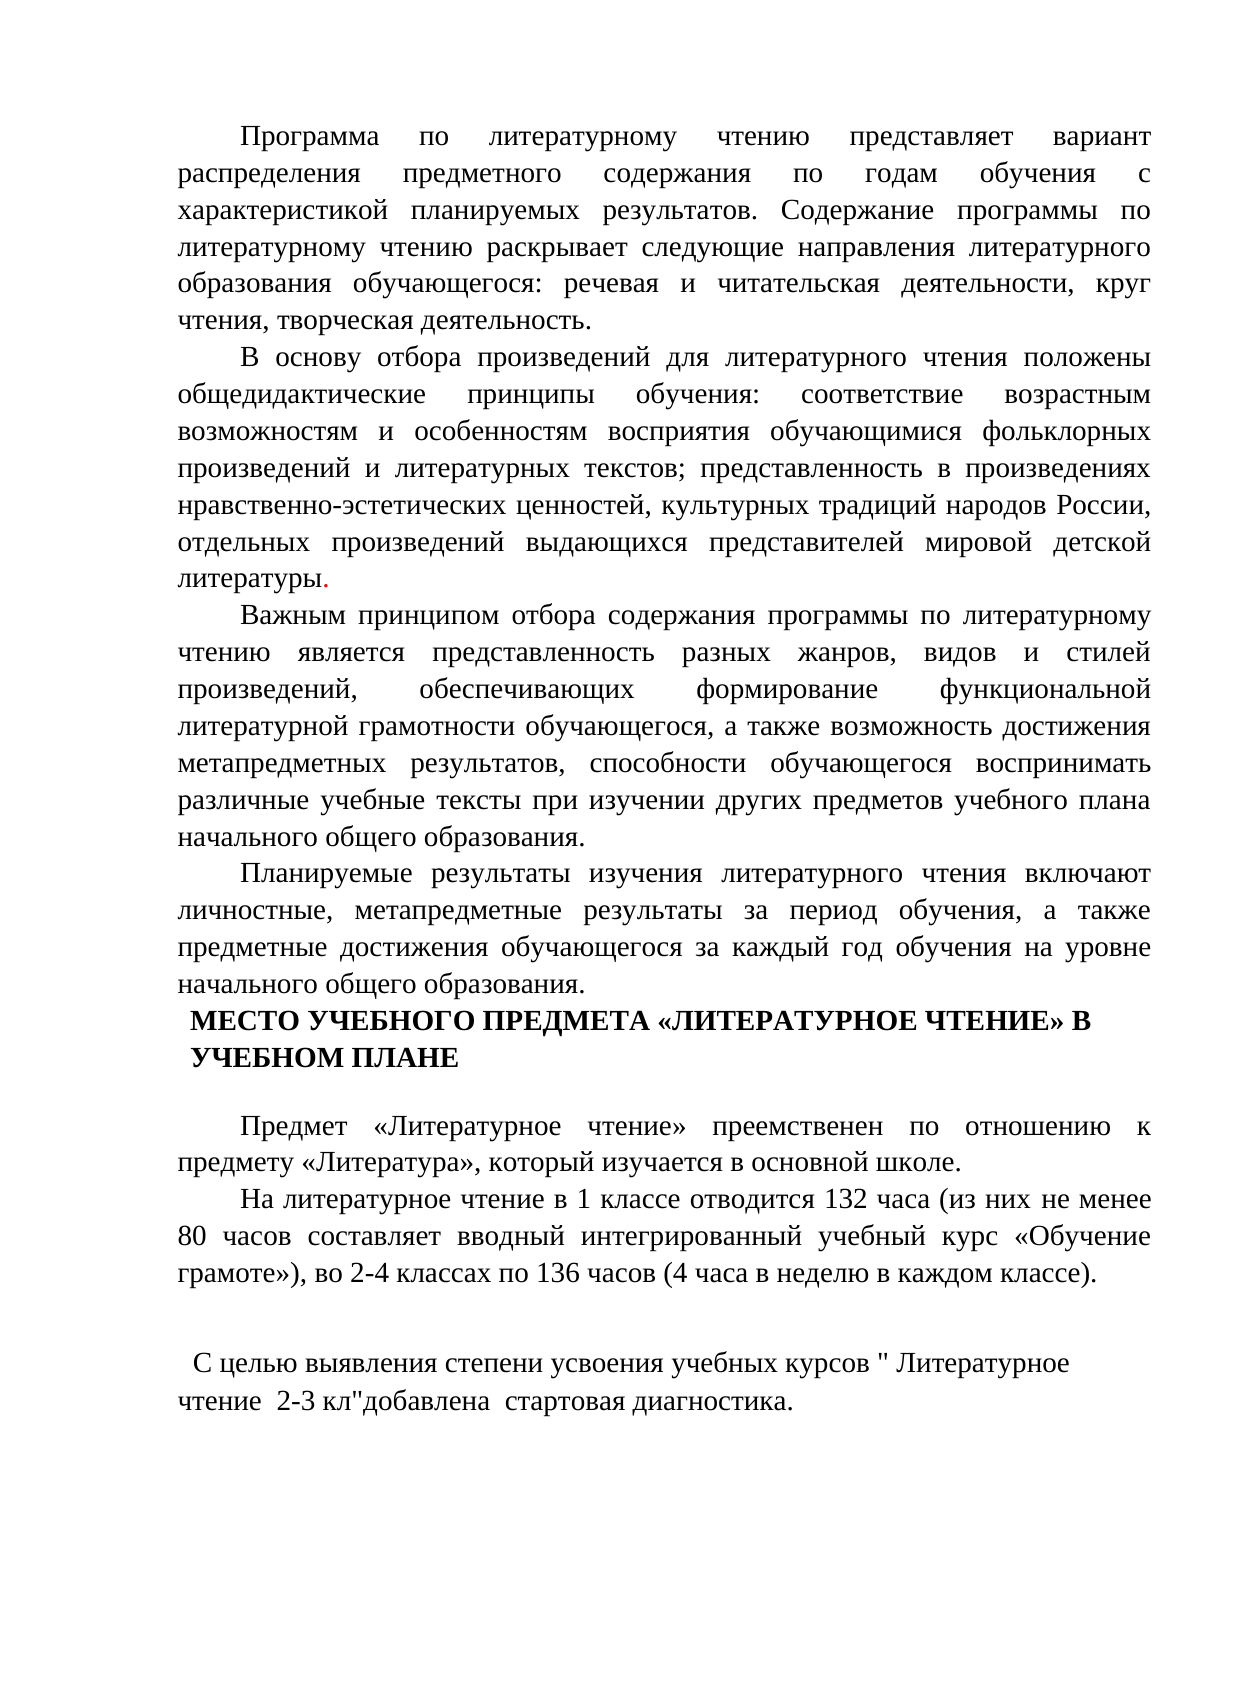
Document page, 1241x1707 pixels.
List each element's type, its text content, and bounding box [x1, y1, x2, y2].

text Планируемые результаты изучения литературного чтения включают личностные, метапредметные результаты за период обучения, а также предметные достижения обучающегося за каждый год обучения на уровне начального общего образования. [177, 856, 1152, 1000]
text Предмет «Литературное чтение» преемственен по отношению к предмету «Литература», который изучается в основной школе. [177, 1108, 1152, 1178]
text В основу отбора произведений для литературного чтения положены общедидактические принципы обучения: соответствие возрастным возможностям и особенностям восприятия обучающимися фольклорных произведений и литературных текстов; представленность в произведениях нравственно-эстетических ценностей, культурных традиций народов России, отдельных произведений выдающихся представителей мировой детской литературы. [177, 339, 1152, 594]
text На литературное чтение в 1 классе отводится 132 часа (из них ‌не менее 80 часов‌ составляет вводный интегрированный учебный курс «Обучение грамоте»), во 2-4 классах по 136 часов (4 часа в неделю в каждом классе). [177, 1181, 1152, 1289]
text Важным принципом отбора содержания программы по литературному чтению является представленность разных жанров, видов и стилей произведений, обеспечивающих формирование функциональной литературной грамотности обучающегося, а также возможность достижения метапредметных результатов, способности обучающегося воспринимать различные учебные тексты при изучении других предметов учебного плана начального общего образования. [177, 597, 1152, 852]
text МЕСТО УЧЕБНОГО ПРЕДМЕТА «ЛИТЕРАТУРНОЕ ЧТЕНИЕ» В УЧЕБНОМ ПЛАНЕ [190, 1003, 1152, 1073]
text С целью выявления степени усвоения учебных курсов " Литературное чтение 2-3 кл"добавлена стартовая диагностика. [177, 1345, 1152, 1417]
text Программа по литературному чтению представляет вариант распределения предметного содержания по годам обучения с характеристикой планируемых результатов. Содержание программы по литературному чтению раскрывает следующие направления литературного образования обучающегося: речевая и читательская деятельности, круг чтения, творческая деятельность. [177, 118, 1152, 336]
